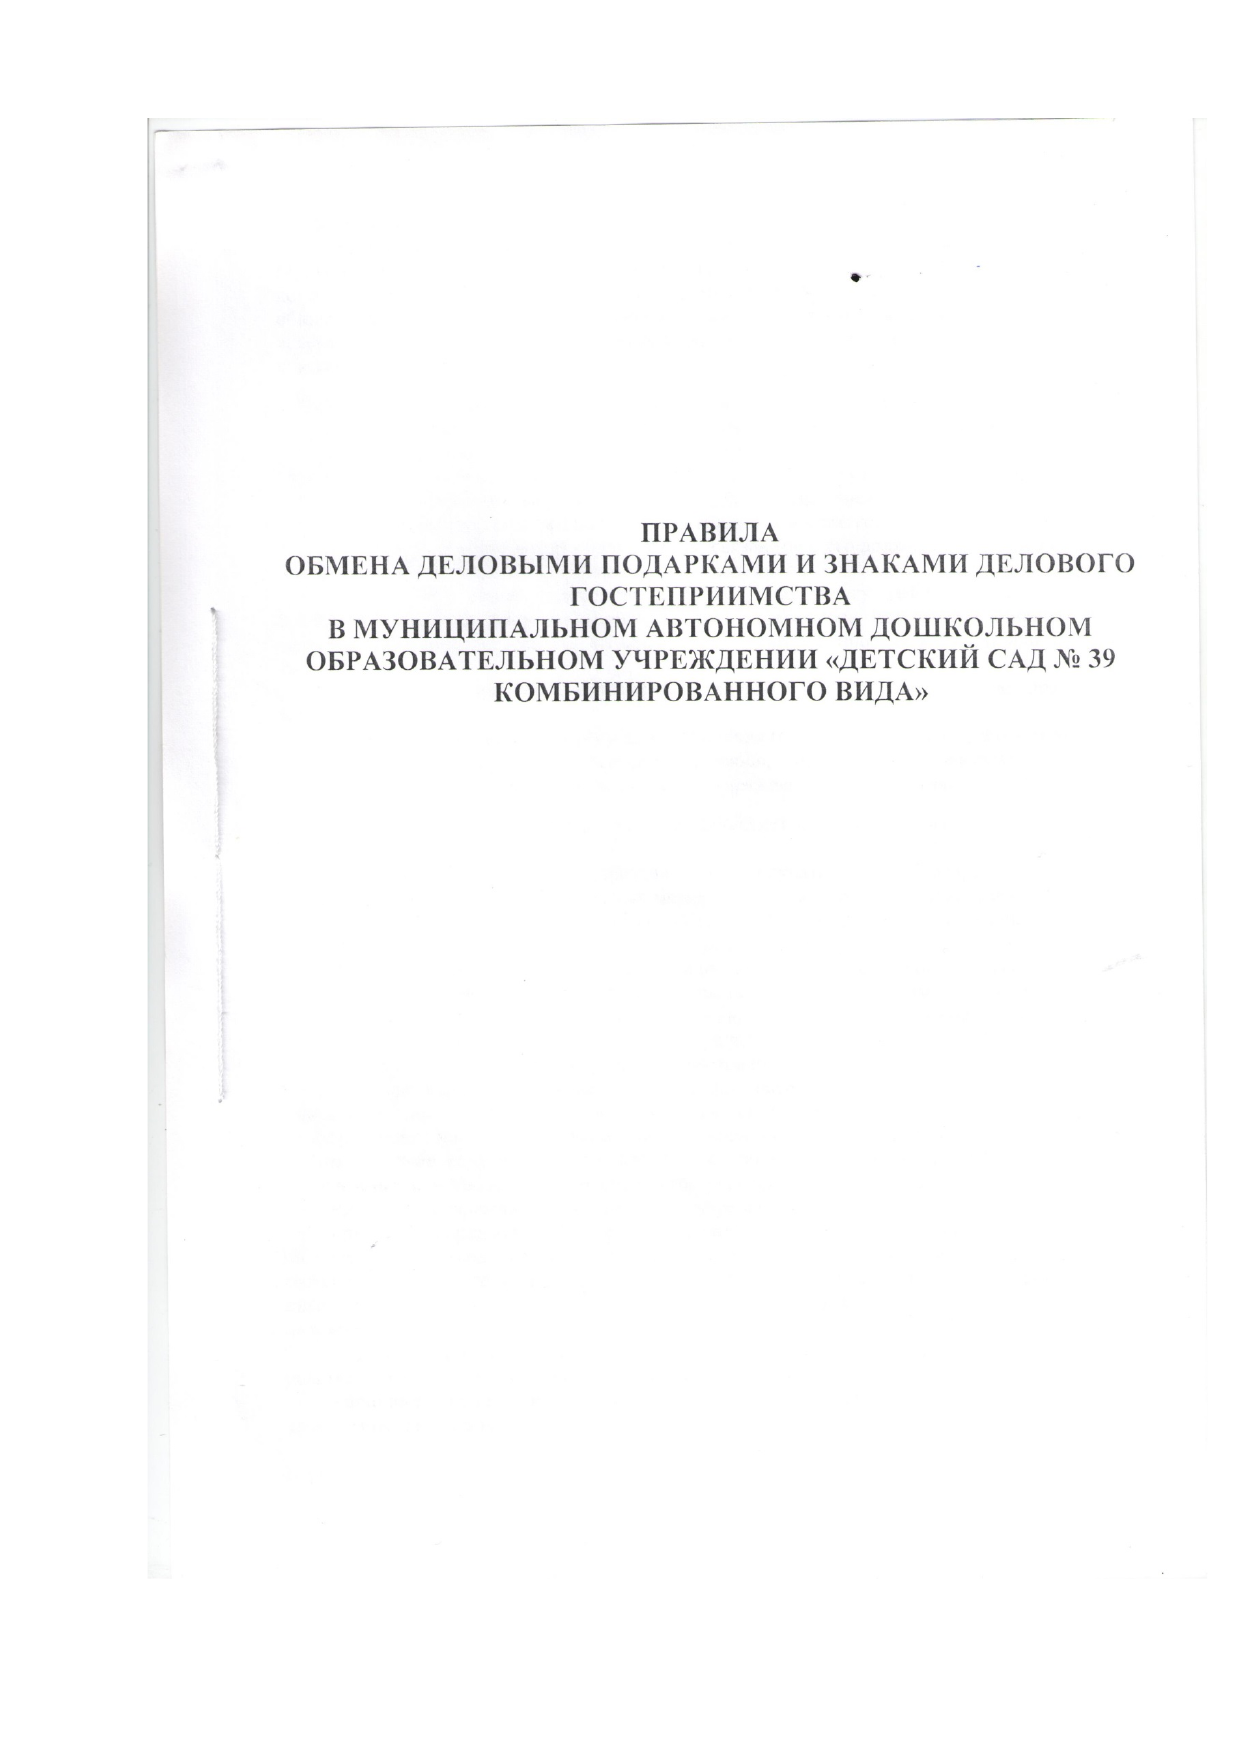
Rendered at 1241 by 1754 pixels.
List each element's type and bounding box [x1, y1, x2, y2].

picture [147, 118, 1208, 1579]
